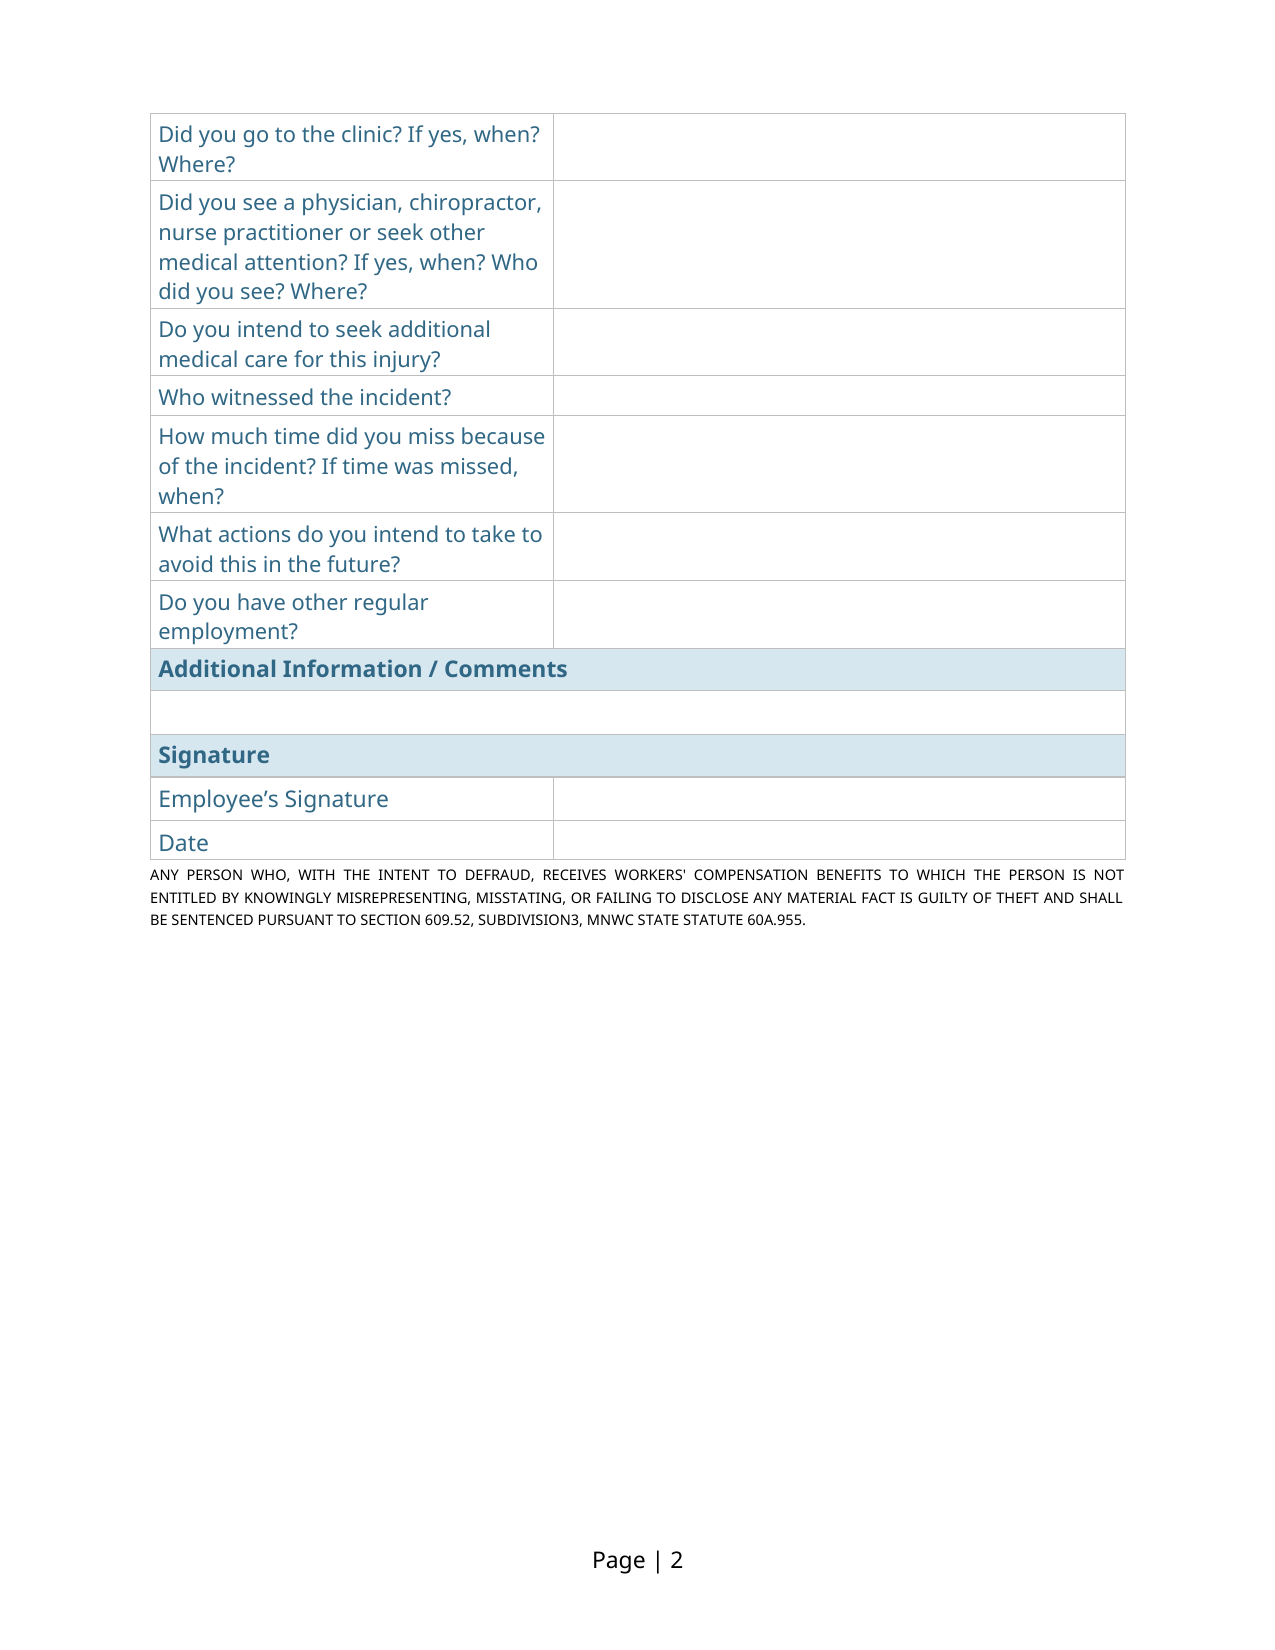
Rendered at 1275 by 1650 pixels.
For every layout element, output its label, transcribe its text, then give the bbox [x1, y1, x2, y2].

table_cell Who witnessed the incident? [151, 376, 553, 414]
table_header Signature [151, 735, 1125, 776]
table_cell [554, 376, 1125, 414]
table_cell Did you see a physician, chiropractor, nurse practitioner or seek other medical attention? If yes, when? Who did you see? Where? [151, 181, 553, 307]
table_cell Date [151, 821, 553, 859]
table_header [151, 691, 1125, 734]
table_cell Do you have other regular employment? [151, 581, 553, 647]
table_header Additional Information / Comments [151, 649, 1125, 690]
table_cell Do you intend to seek additional medical care for this injury? [151, 309, 553, 375]
table_cell What actions do you intend to take to avoid this in the future? [151, 513, 553, 580]
table_cell How much time did you miss because of the incident? If time was missed, when? [151, 416, 553, 512]
table_cell [554, 181, 1125, 307]
text ANY PERSON WHO, WITH THE INTENT TO DEFRAUD, RECEIVES WORKERS' COMPENSATION BENEFITS TO WHICH THE PERSON IS NOT ENTITLED BY KNOWINGLY MISREPRESENTING, MISSTATING, OR FAILING TO DISCLOSE ANY MATERIAL FACT IS GUILTY OF THEFT AND SHALL BE SENTENCED PURSUANT TO SECTION 609.52, SUBDIVISION3, MNWC STATE STATUTE 60A.955. [150, 864, 1125, 930]
table_cell [554, 513, 1125, 580]
table_header Employee’s Signature [151, 778, 553, 820]
table_header [554, 778, 1125, 820]
table_cell Did you go to the clinic? If yes, when? Where? [151, 114, 553, 180]
table_cell [554, 581, 1125, 647]
table_cell [554, 821, 1125, 859]
table_cell [554, 309, 1125, 375]
table_cell [554, 416, 1125, 512]
table_cell [554, 114, 1125, 180]
